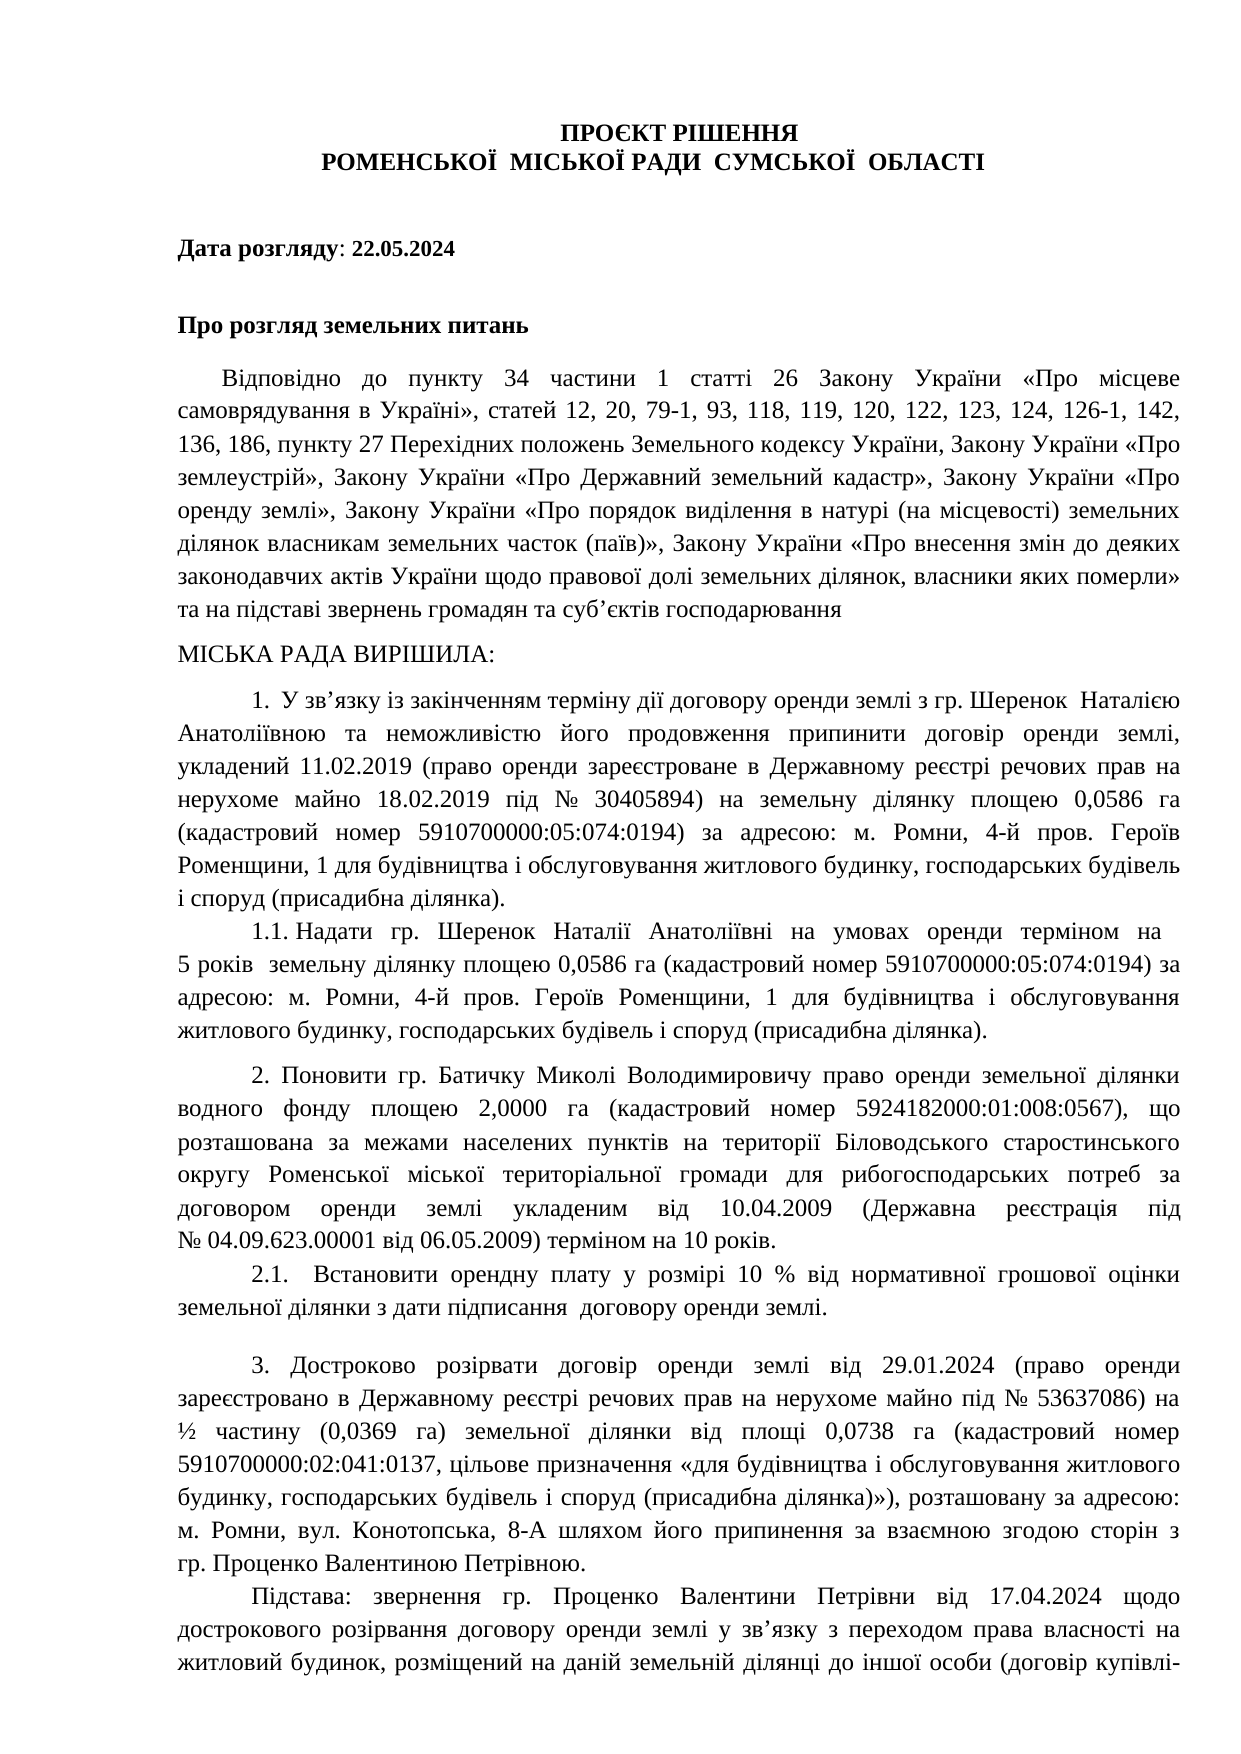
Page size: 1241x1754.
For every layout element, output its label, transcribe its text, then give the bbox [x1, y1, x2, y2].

text Відповідно до пункту 34 частини 1 статті 26 Закону України «Про місцеве самоврядування в Україні», статей 12, 20, 79-1, 93, 118, 119, 120, 122, 123, 124, 126-1, 142, 136, 186, пункту 27 Перехідних положень Земельного кодексу України, Закону України «Про землеустрій», Закону України «Про Державний земельний кадастр», Закону України «Про оренду землі», Закону України «Про порядок виділення в натурі (на місцевості) земельних ділянок власникам земельних часток (паїв)», Закону України «Про внесення змін до деяких законодавчих актів України щодо правової долі земельних ділянок, власники яких померли» та на підставі звернень громадян та суб’єктів господарювання [177, 363, 1181, 622]
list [177, 1581, 1181, 1676]
list Надати гр. Шеренок Наталії Анатоліївні на умовах оренди терміном на 5 років земельну ділянку площею 0,0586 га (кадастровий номер 5910700000:05:074:0194) за адресою: м. Ромни, 4-й пров. Героїв Роменщини, 1 для будівництва і обслуговування житлового будинку, господарських будівель і споруд (присадибна ділянка). [177, 916, 1181, 1044]
list 2.1. Встановити орендну плату у розмірі 10 % від нормативної грошової оцінки земельної ділянки з дати підписання договору оренди землі. [177, 1259, 1181, 1320]
text Про розгляд земельних питань [177, 310, 1181, 338]
list 2. Поновити гр. Батичку Миколі Володимировичу право оренди земельної ділянки водного фонду площею 2,0000 га (кадастровий номер 5924182000:01:008:0567), що розташована за межами населених пунктів на території Біловодського старостинського округу Роменської міської територіальної громади для рибогосподарських потреб за договором оренди землі укладеним від 10.04.2009 (Державна реєстрація під № 04.09.623.00001 від 06.05.2009) терміном на 10 років. [177, 1061, 1181, 1254]
subtitle ПРОЄКТ РІШЕННЯ [177, 118, 1181, 147]
text Дата розгляду: 22.05.2024 [177, 233, 1181, 262]
list 3. Достроково розірвати договір оренди землі від 29.01.2024 (право оренди зареєстровано в Державному реєстрі речових прав на нерухоме майно під № 53637086) на ½ частину (0,0369 га) земельної ділянки від площі 0,0738 га (кадастровий номер 5910700000:02:041:0137, цільове призначення «для будівництва і обслуговування житлового будинку, господарських будівель і споруд (присадибна ділянка)»), розташовану за адресою: м. Ромни, вул. Конотопська, 8-А шляхом його припинення за взаємною згодою сторін з гр. Проценко Валентиною Петрівною. [177, 1350, 1181, 1577]
text МІСЬКА РАДА ВИРІШИЛА: [177, 639, 1181, 668]
text РОМЕНСЬКОЇ МІСЬКОЇ РАДИ СУМСЬКОЇ ОБЛАСТІ [177, 147, 1181, 176]
list У зв’язку із закінченням терміну дії договору оренди землі з гр. Шеренок Наталією Анатоліївною та неможливістю його продовження припинити договір оренди землі, укладений 11.02.2019 (право оренди зареєстроване в Державному реєстрі речових прав на нерухоме майно 18.02.2019 під № 30405894) на земельну ділянку площею 0,0586 га (кадастровий номер 5910700000:05:074:0194) за адресою: м. Ромни, 4-й пров. Героїв Роменщини, 1 для будівництва і обслуговування житлового будинку, господарських будівель і споруд (присадибна ділянка). [177, 685, 1181, 912]
